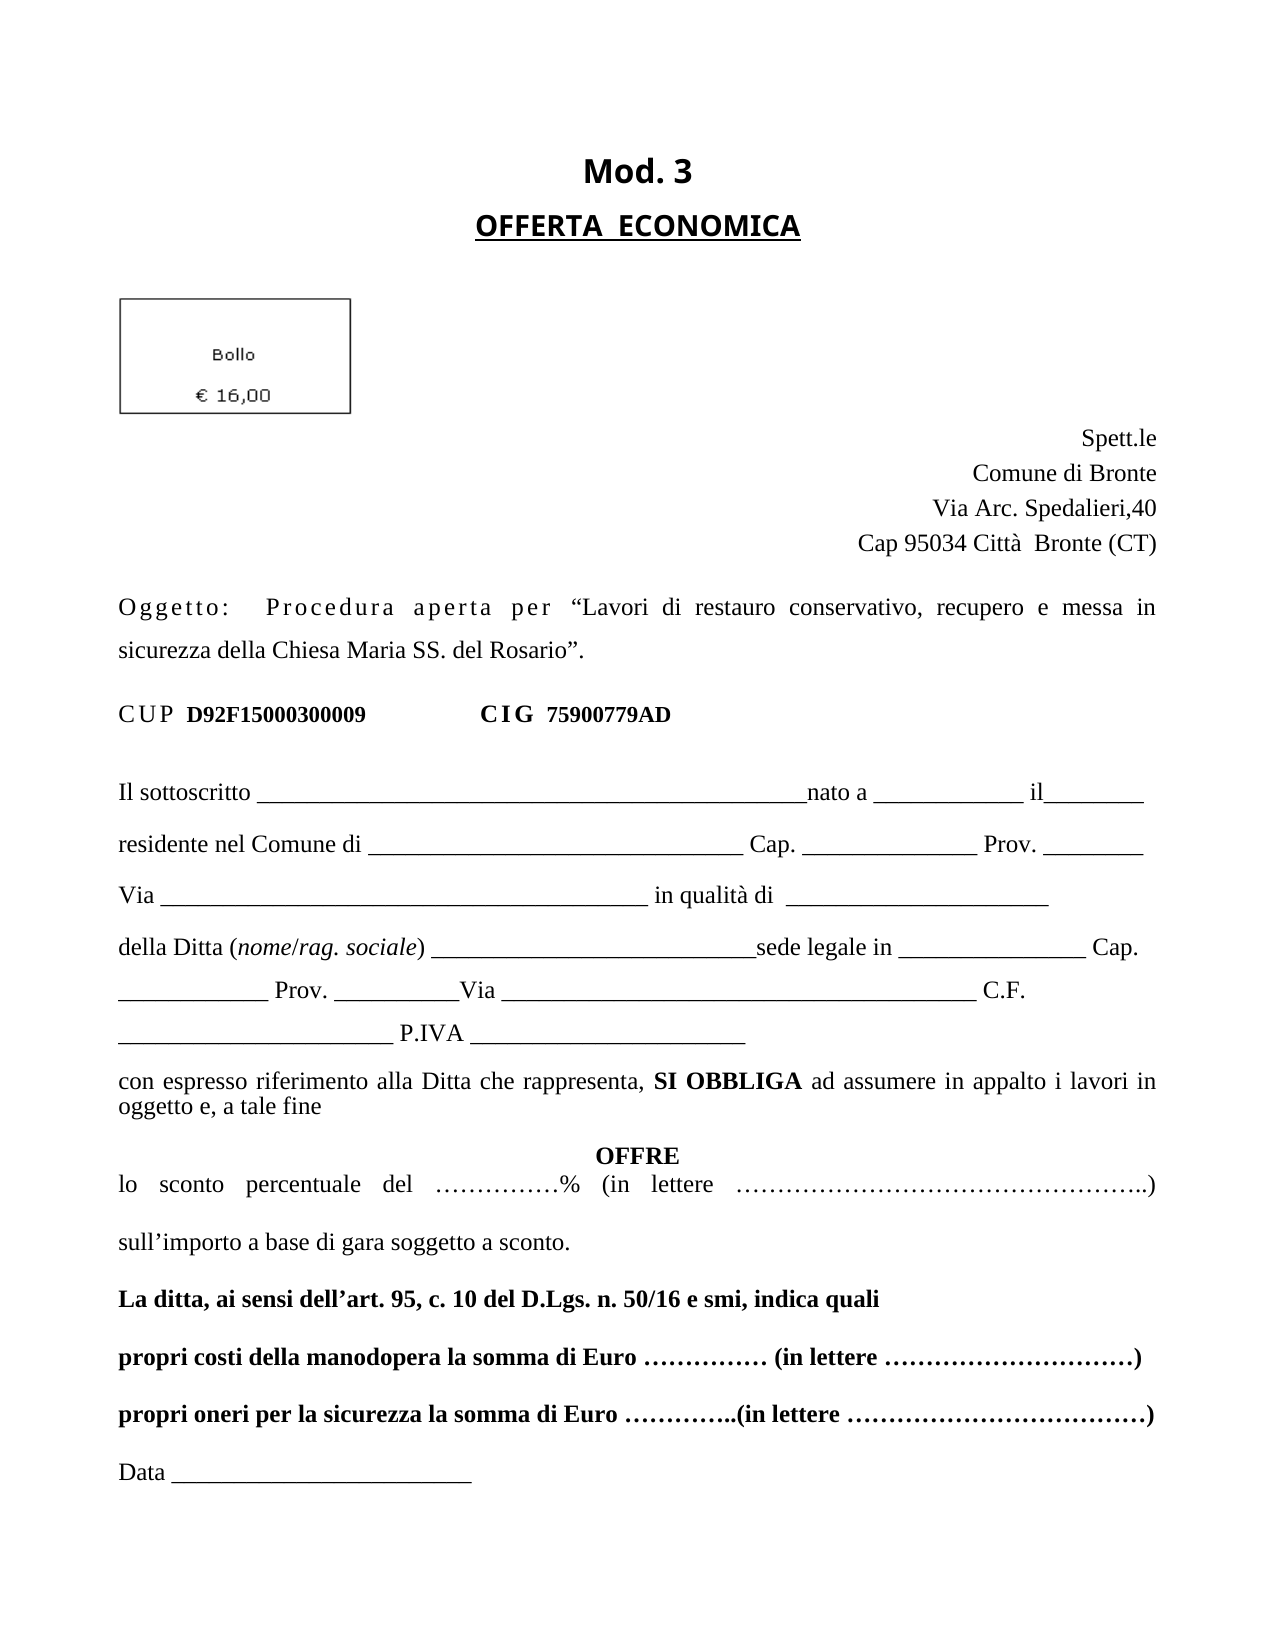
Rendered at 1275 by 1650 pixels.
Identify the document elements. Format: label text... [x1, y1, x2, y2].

text Cap 95034 Città Bronte (CT) [643, 528, 1157, 557]
text propri costi della manodopera la somma di Euro …………… (in lettere …………………………) [118, 1342, 1157, 1371]
picture [118, 298, 353, 417]
text lo sconto percentuale del ……………% (in lettere …………………………………………..) sull’importo a base di gara soggetto a sconto. [118, 1169, 1157, 1256]
text Data ________________________ [118, 1457, 1157, 1486]
text Spett.le [118, 423, 1157, 452]
text Comune di Bronte [718, 458, 1157, 487]
text con espresso riferimento alla Ditta che rappresenta, SI OBBLIGA ad assumere in appalto i lavori in oggetto e, a tale fine [118, 1069, 1157, 1119]
text Il sottoscritto ____________________________________________nato a ____________ il________ [118, 777, 1164, 806]
text propri oneri per la sicurezza la somma di Euro …………..(in lettere ………………………………) [118, 1399, 1157, 1428]
text residente nel Comune di ______________________________ Cap. ______________ Prov. ________ [118, 829, 1164, 858]
text OFFRE [118, 1144, 1157, 1169]
text Via Arc. Spedalieri,40 [643, 493, 1157, 522]
text Mod. 3 [118, 148, 1157, 193]
text OFFERTA ECONOMICA [118, 206, 1157, 245]
text della Ditta (nome/rag. sociale) __________________________sede legale in _______________ Cap. ____________ Prov. __________Via ______________________________________ C.F. ______________________ P.IVA ______________________ [118, 932, 1164, 1047]
text La ditta, ai sensi dell’art. 95, c. 10 del D.Lgs. n. 50/16 e smi, indica quali [118, 1284, 1157, 1313]
text CUP D92F15000300009 CIG 75900779AD [118, 699, 1157, 728]
text Via _______________________________________ in qualità di _____________________ [118, 880, 1164, 909]
text Oggetto: Procedura aperta per “Lavori di restauro conservativo, recupero e messa in sicurezza della Chiesa Maria SS. del Rosario”. [118, 592, 1157, 664]
